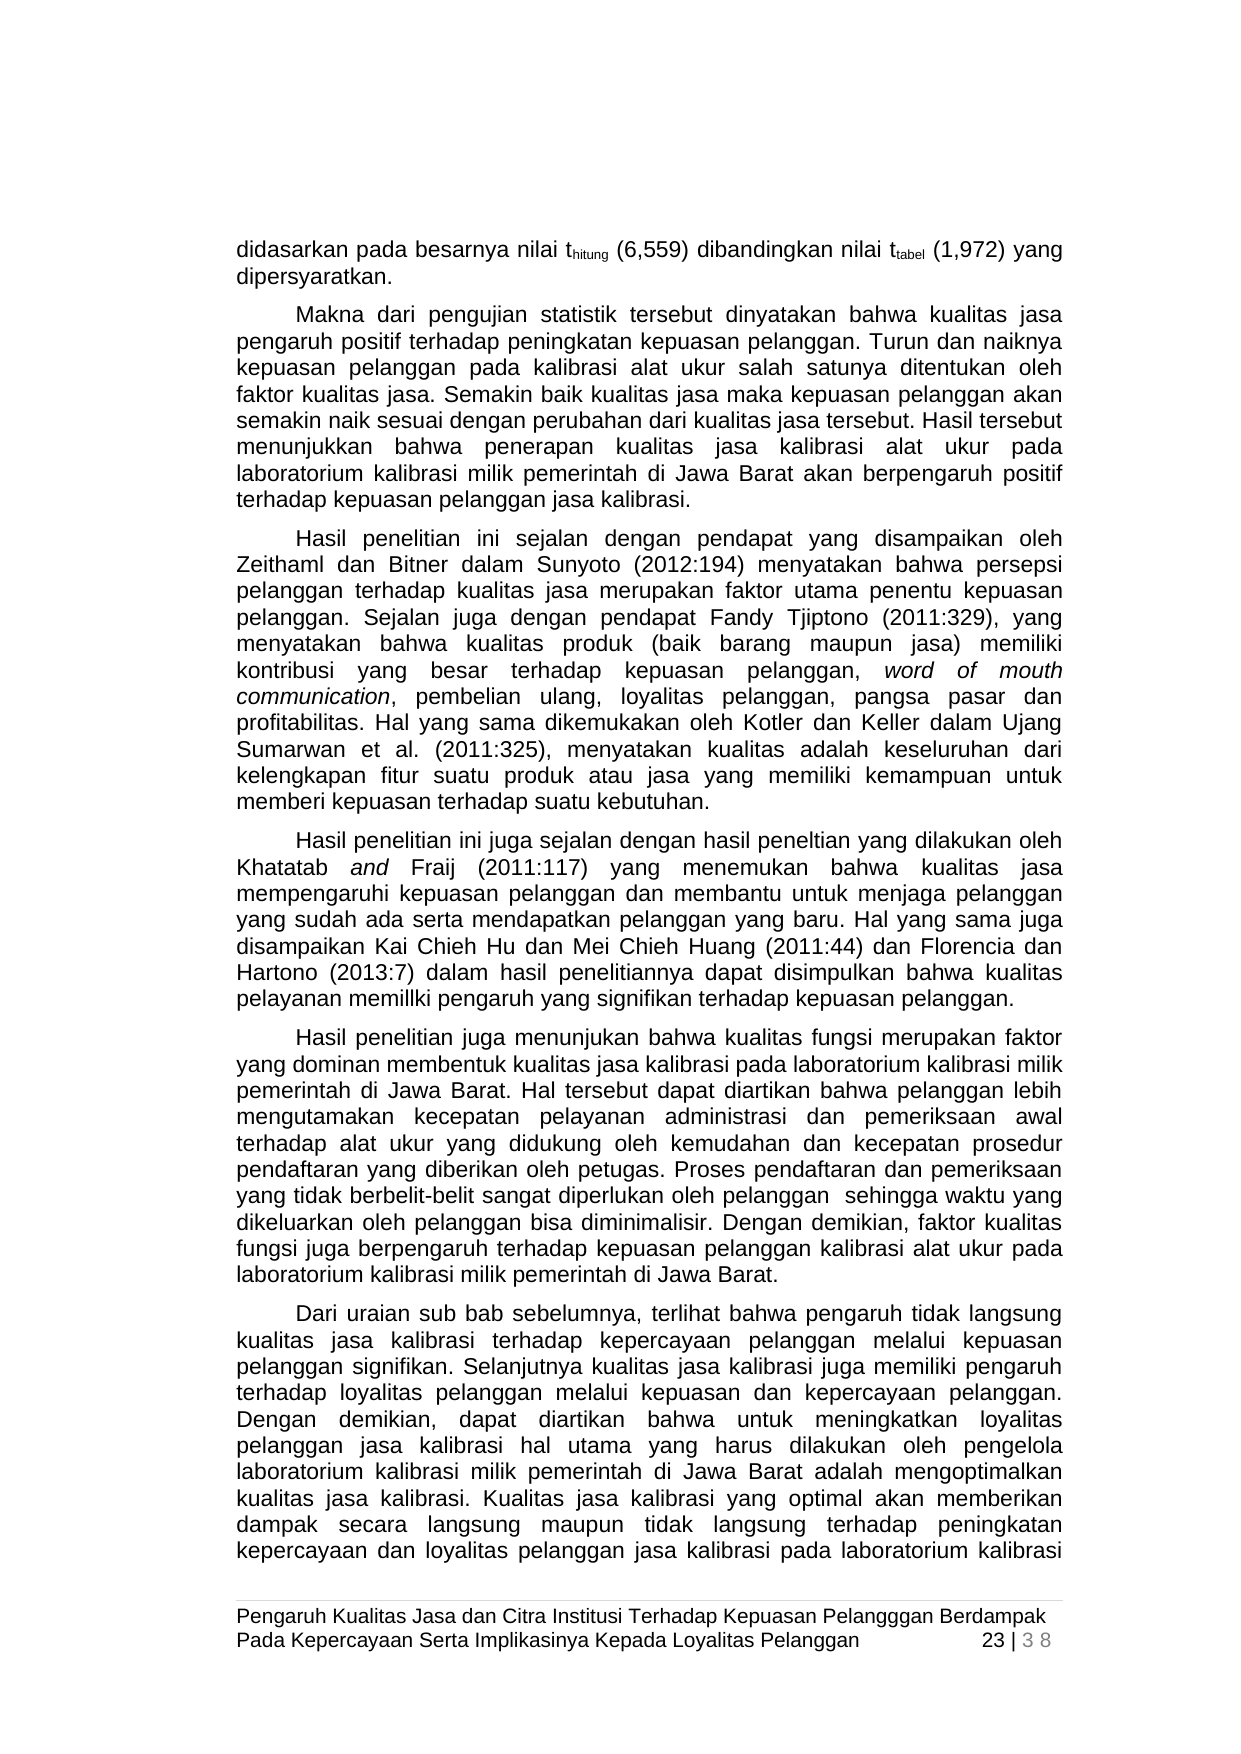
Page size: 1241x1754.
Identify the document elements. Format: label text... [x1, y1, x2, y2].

text Hasil penelitian juga menunjukan bahwa kualitas fungsi merupakan faktor yang dominan membentuk kualitas jasa kalibrasi pada laboratorium kalibrasi milik pemerintah di Jawa Barat. Hal tersebut dapat diartikan bahwa pelanggan lebih mengutamakan kecepatan pelayanan administrasi dan pemeriksaan awal terhadap alat ukur yang didukung oleh kemudahan dan kecepatan prosedur pendaftaran yang diberikan oleh petugas. Proses pendaftaran dan pemeriksaan yang tidak berbelit-belit sangat diperlukan oleh pelanggan sehingga waktu yang dikeluarkan oleh pelanggan bisa diminimalisir. Dengan demikian, faktor kualitas fungsi juga berpengaruh terhadap kepuasan pelanggan kalibrasi alat ukur pada laboratorium kalibrasi milik pemerintah di Jawa Barat. [236, 1024, 1063, 1288]
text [236, 236, 1063, 289]
text Hasil penelitian ini sejalan dengan pendapat yang disampaikan oleh Zeithaml dan Bitner dalam Sunyoto (2012:194) menyatakan bahwa persepsi pelanggan terhadap kualitas jasa merupakan faktor utama penentu kepuasan pelanggan. Sejalan juga dengan pendapat Fandy Tjiptono (2011:329), yang menyatakan bahwa kualitas produk (baik barang maupun jasa) memiliki kontribusi yang besar terhadap kepuasan pelanggan, word of mouth communication, pembelian ulang, loyalitas pelanggan, pangsa pasar dan profitabilitas. Hal yang sama dikemukakan oleh Kotler dan Keller dalam Ujang Sumarwan et al. (2011:325), menyatakan kualitas adalah keseluruhan dari kelengkapan fitur suatu produk atau jasa yang memiliki kemampuan untuk memberi kepuasan terhadap suatu kebutuhan. [236, 525, 1063, 815]
text Hasil penelitian ini juga sejalan dengan hasil peneltian yang dilakukan oleh Khatatab and Fraij (2011:117) yang menemukan bahwa kualitas jasa mempengaruhi kepuasan pelanggan dan membantu untuk menjaga pelanggan yang sudah ada serta mendapatkan pelanggan yang baru. Hal yang sama juga disampaikan Kai Chieh Hu dan Mei Chieh Huang (2011:44) dan Florencia dan Hartono (2013:7) dalam hasil penelitiannya dapat disimpulkan bahwa kualitas pelayanan memillki pengaruh yang signifikan terhadap kepuasan pelanggan. [236, 827, 1063, 1012]
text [236, 1300, 1063, 1564]
text Makna dari pengujian statistik tersebut dinyatakan bahwa kualitas jasa pengaruh positif terhadap peningkatan kepuasan pelanggan. Turun dan naiknya kepuasan pelanggan pada kalibrasi alat ukur salah satunya ditentukan oleh faktor kualitas jasa. Semakin baik kualitas jasa maka kepuasan pelanggan akan semakin naik sesuai dengan perubahan dari kualitas jasa tersebut. Hasil tersebut menunjukkan bahwa penerapan kualitas jasa kalibrasi alat ukur pada laboratorium kalibrasi milik pemerintah di Jawa Barat akan berpengaruh positif terhadap kepuasan pelanggan jasa kalibrasi. [236, 301, 1063, 512]
